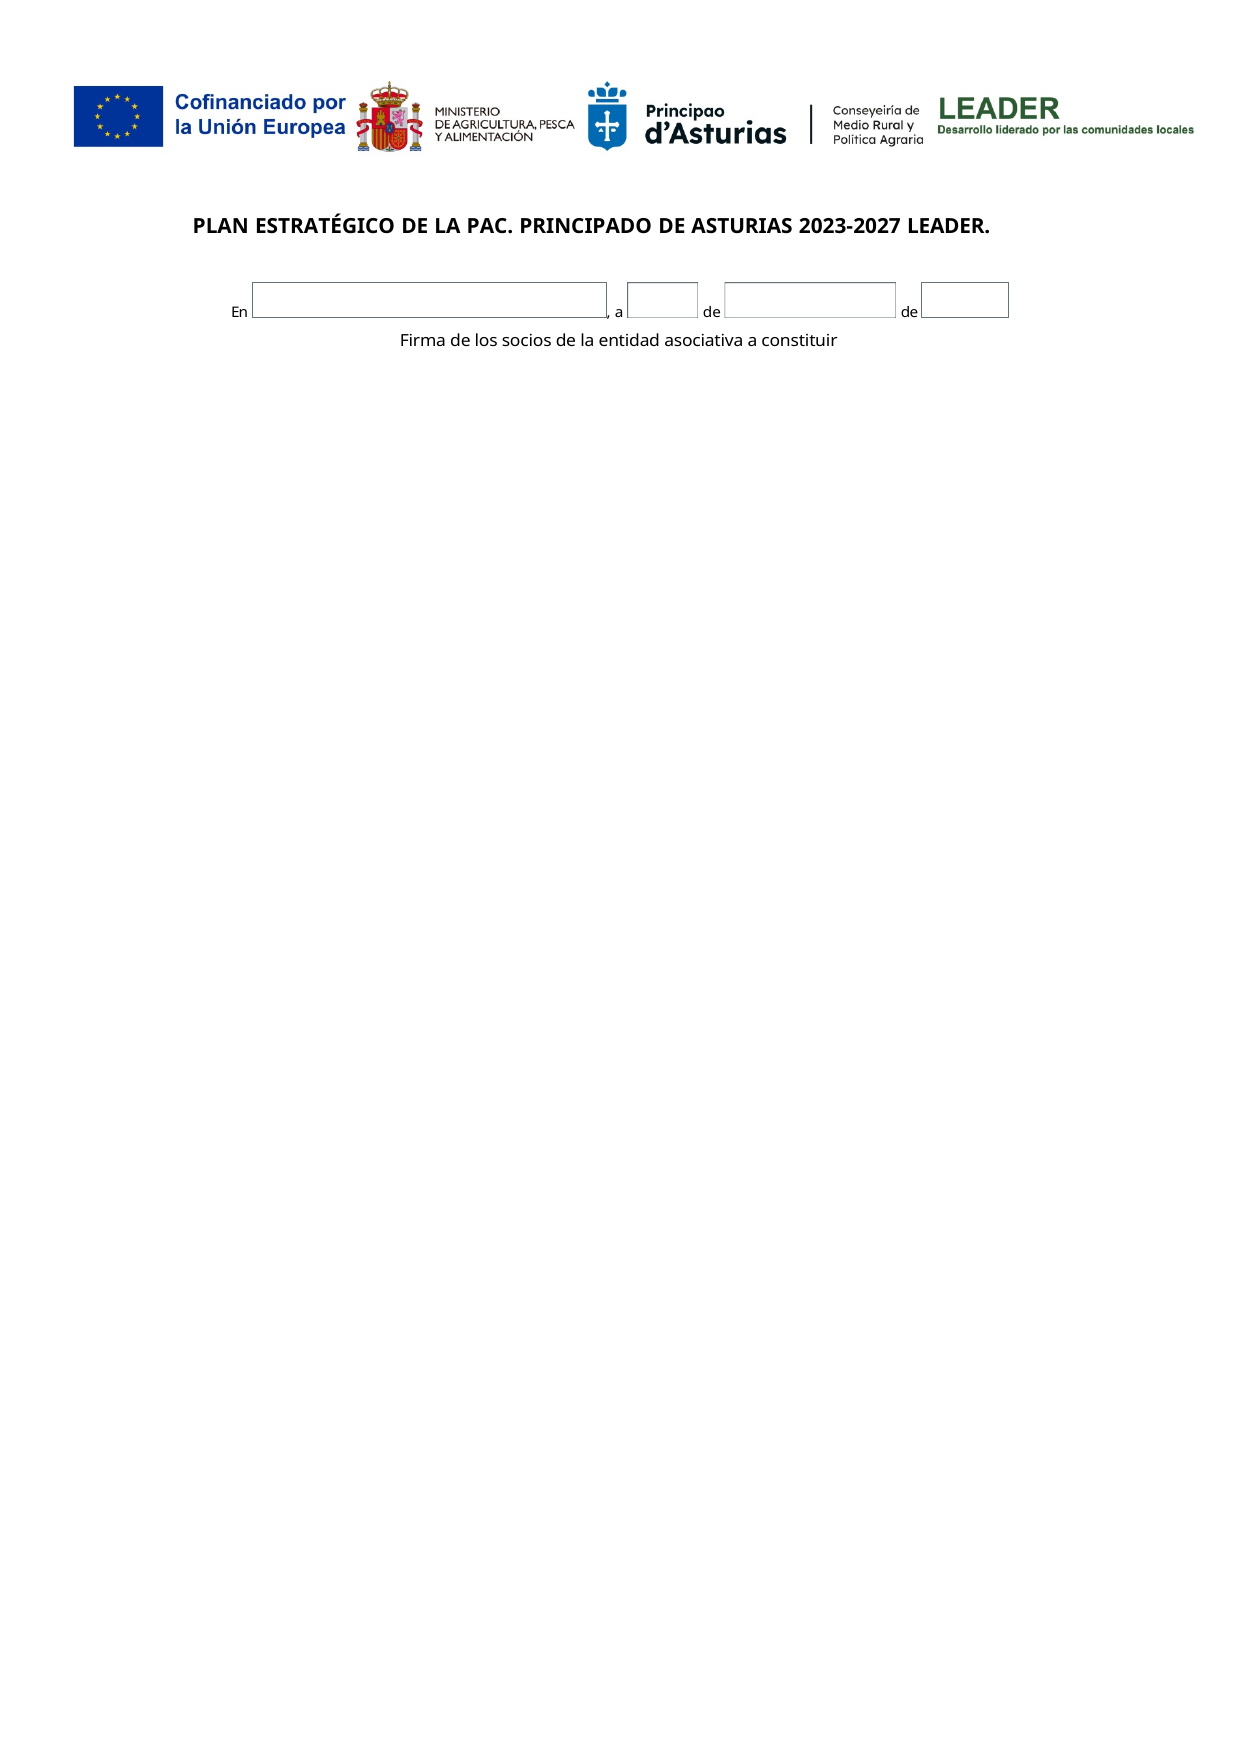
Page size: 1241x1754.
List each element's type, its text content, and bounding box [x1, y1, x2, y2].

picture [73, 24, 1202, 210]
picture [724, 282, 896, 318]
text Firma de los socios de la entidad asociativa a constituir [75, 329, 1162, 352]
text En , a de de [231, 282, 1203, 322]
picture [627, 282, 698, 318]
